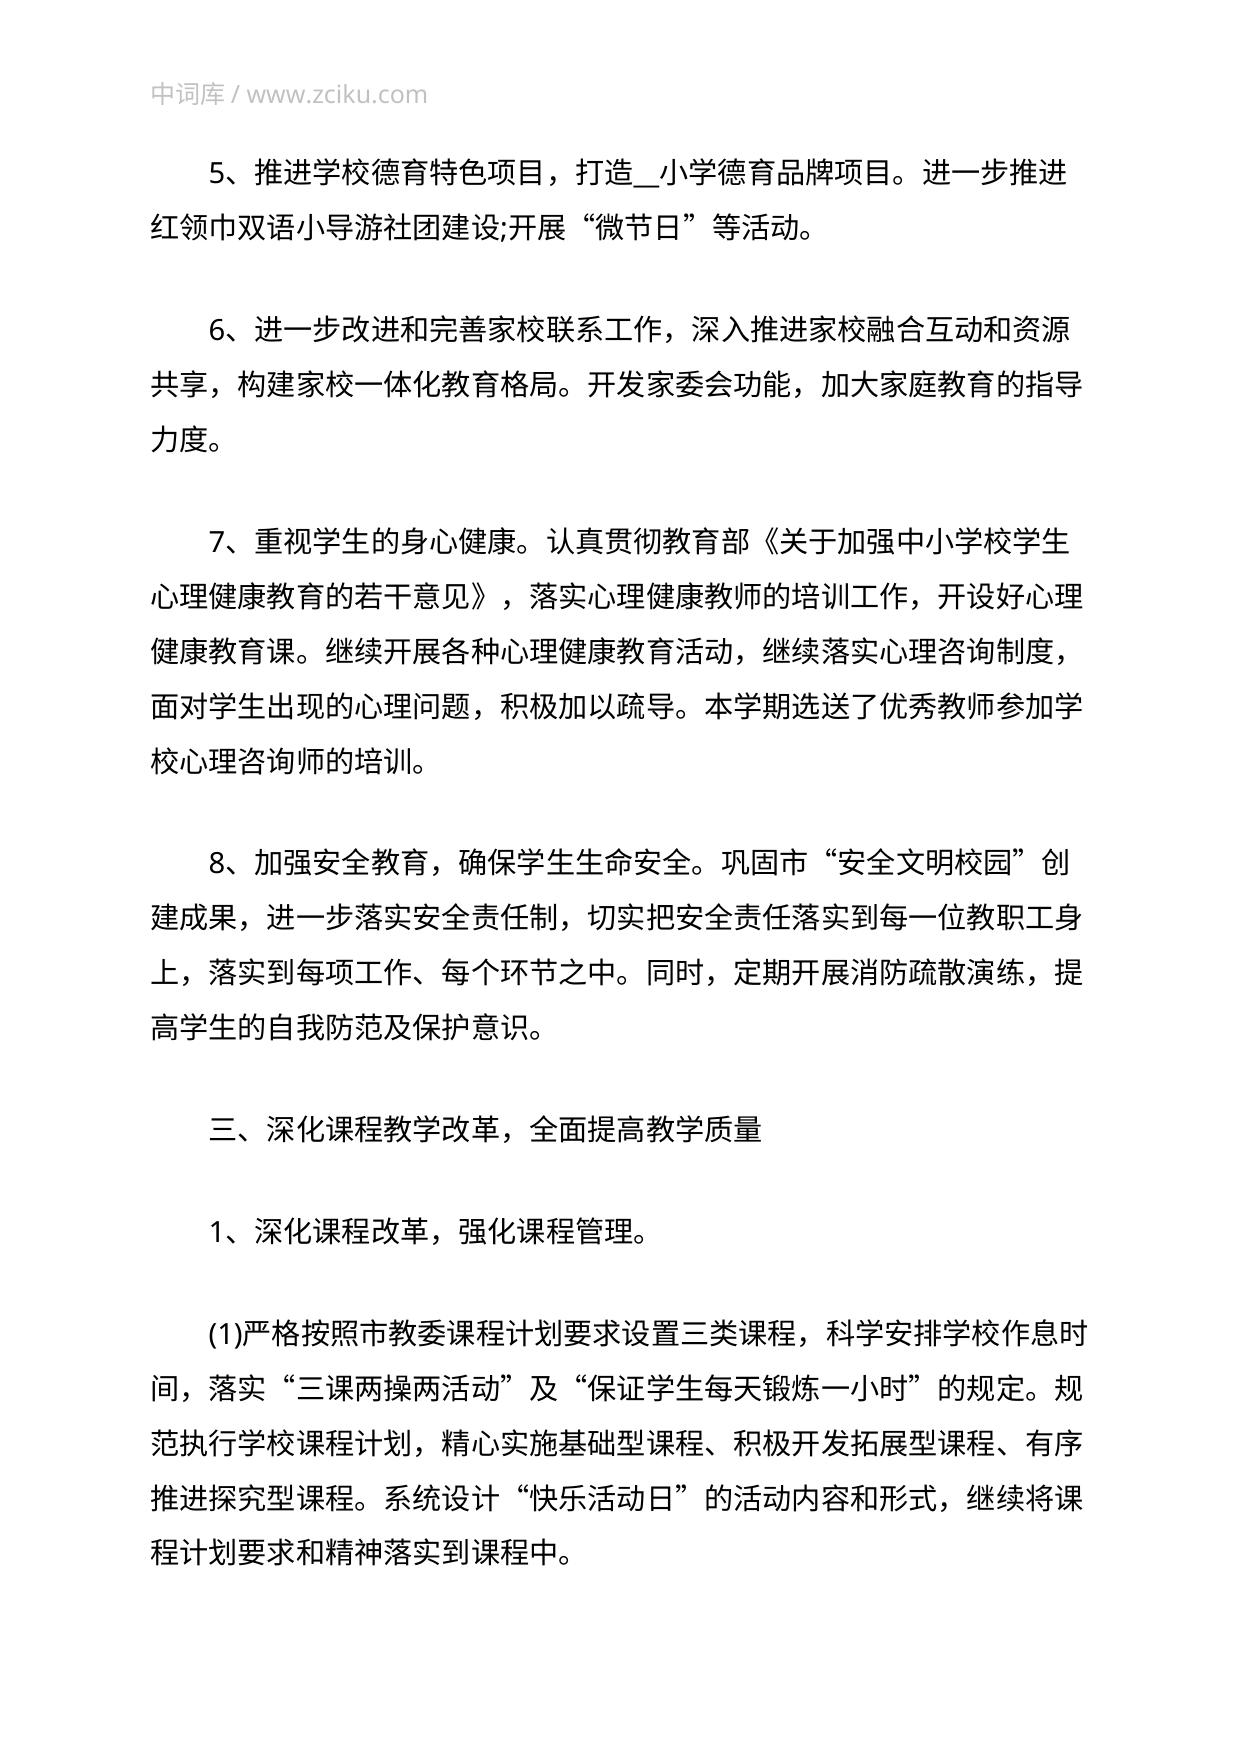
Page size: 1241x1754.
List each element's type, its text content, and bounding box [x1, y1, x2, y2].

text (1)严格按照市教委课程计划要求设置三类课程，科学安排学校作息时间，落实“三课两操两活动”及“保证学生每天锻炼一小时”的规定。规范执行学校课程计划，精心实施基础型课程、积极开发拓展型课程、有序推进探究型课程。系统设计“快乐活动日”的活动内容和形式，继续将课程计划要求和精神落实到课程中。 [150, 1310, 1090, 1572]
text 7、重视学生的身心健康。认真贯彻教育部《关于加强中小学校学生心理健康教育的若干意见》，落实心理健康教师的培训工作，开设好心理健康教育课。继续开展各种心理健康教育活动，继续落实心理咨询制度，面对学生出现的心理问题，积极加以疏导。本学期选送了优秀教师参加学校心理咨询师的培训。 [150, 519, 1090, 781]
text 三、深化课程教学改革，全面提高教学质量 [150, 1107, 1090, 1149]
text 8、加强安全教育，确保学生生命安全。巩固市“安全文明校园”创建成果，进一步落实安全责任制，切实把安全责任落实到每一位教职工身上，落实到每项工作、每个环节之中。同时，定期开展消防疏散演练，提高学生的自我防范及保护意识。 [150, 840, 1090, 1047]
text 6、进一步改进和完善家校联系工作，深入推进家校融合互动和资源共享，构建家校一体化教育格局。开发家委会功能，加大家庭教育的指导力度。 [150, 307, 1090, 459]
text 1、深化课程改革，强化课程管理。 [150, 1208, 1090, 1251]
text 5、推进学校德育特色项目，打造__小学德育品牌项目。进一步推进红领巾双语小导游社团建设;开展“微节日”等活动。 [150, 150, 1090, 247]
